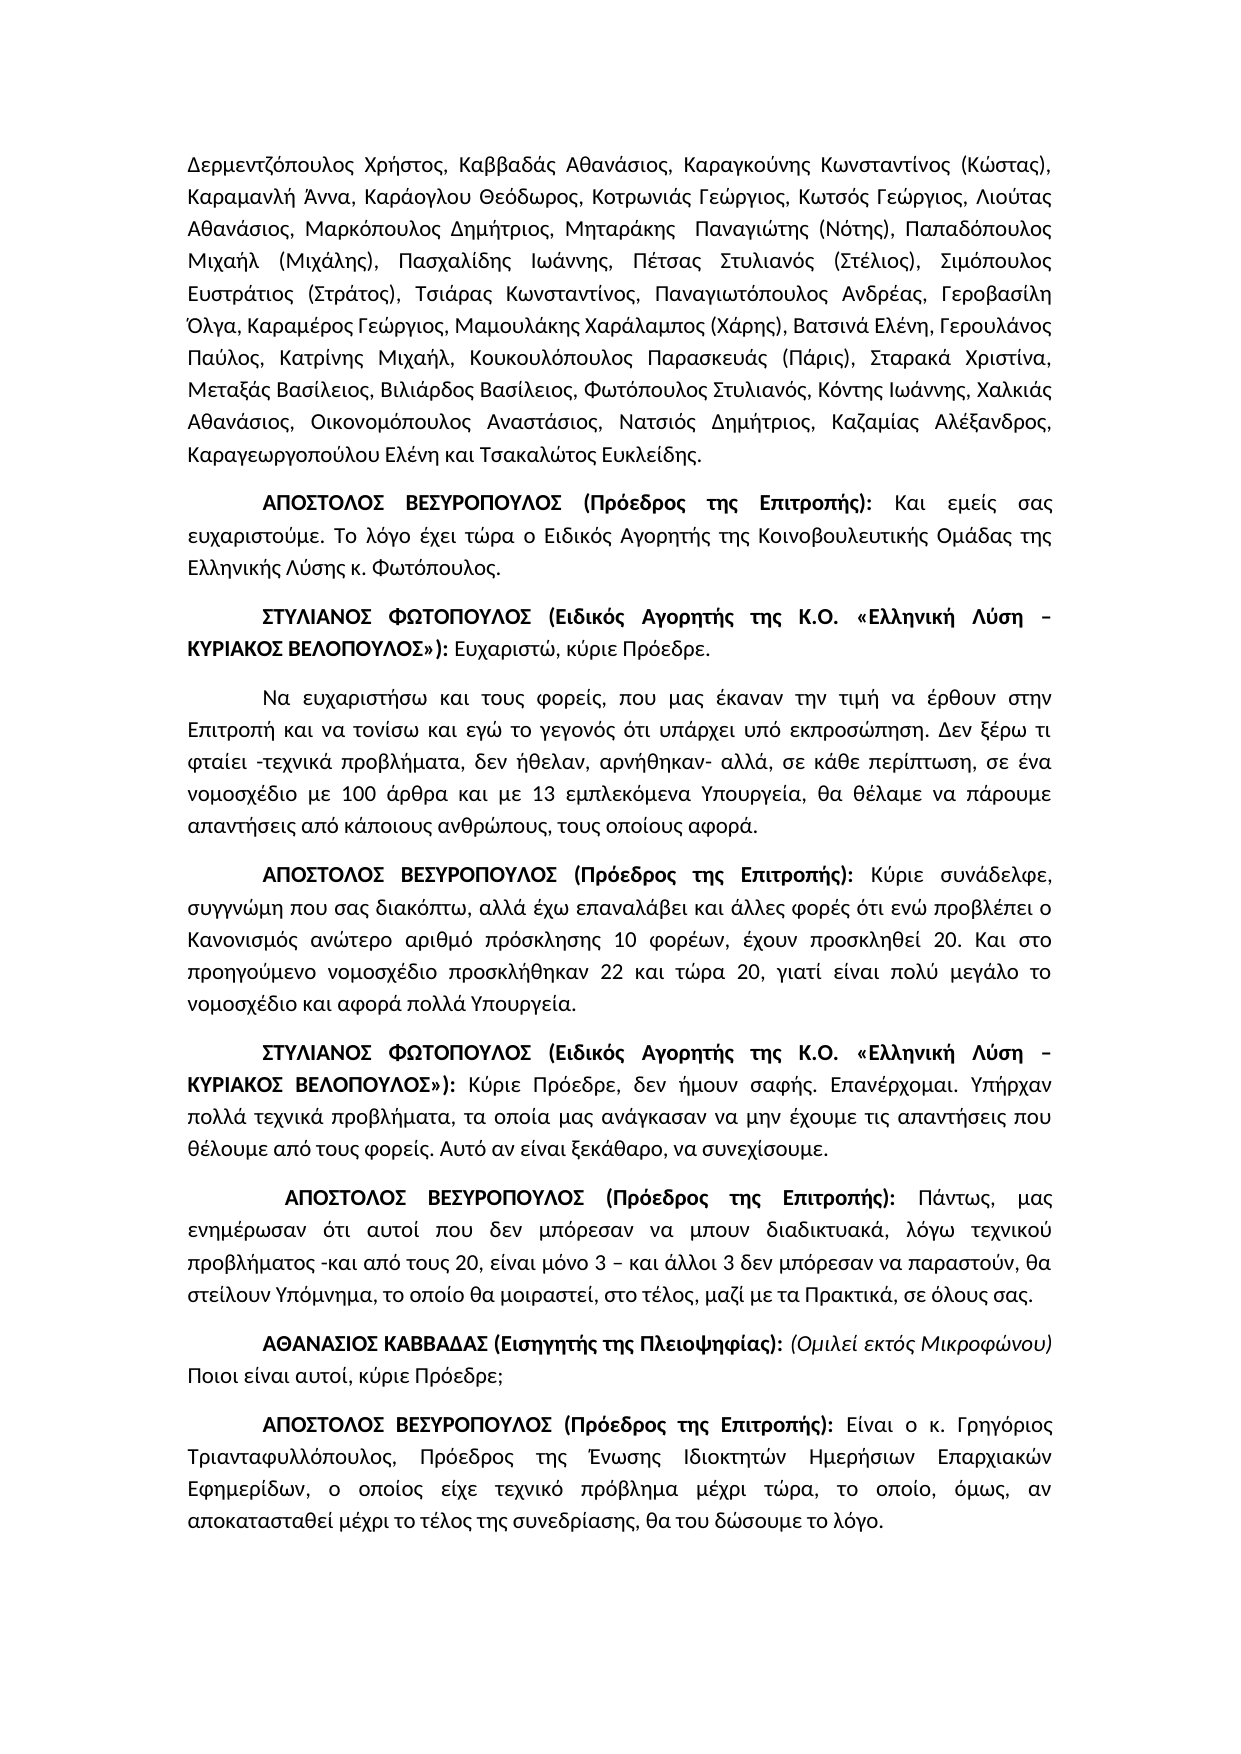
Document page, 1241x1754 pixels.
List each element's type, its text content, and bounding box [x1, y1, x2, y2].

text ΑΠΟΣΤΟΛΟΣ ΒΕΣΥΡΟΠΟΥΛΟΣ (Πρόεδρος της Επιτροπής): Και εμείς σας ευχαριστούμε. Το λόγο έχει τώρα ο Ειδικός Αγορητής της Κοινοβουλευτικής Ομάδας της Ελληνικής Λύσης κ. Φωτόπουλος. [187, 488, 1053, 581]
text Να ευχαριστήσω και τους φορείς, που μας έκαναν την τιμή να έρθουν στην Επιτροπή και να τονίσω και εγώ το γεγονός ότι υπάρχει υπό εκπροσώπηση. Δεν ξέρω τι φταίει -τεχνικά προβλήματα, δεν ήθελαν, αρνήθηκαν- αλλά, σε κάθε περίπτωση, σε ένα νομοσχέδιο με 100 άρθρα και με 13 εμπλεκόμενα Υπουργεία, θα θέλαμε να πάρουμε απαντήσεις από κάποιους ανθρώπους, τους οποίους αφορά. [187, 683, 1053, 839]
text ΣΤΥΛΙΑΝΟΣ ΦΩΤΟΠΟΥΛΟΣ (Ειδικός Αγορητής της Κ.Ο. «Ελληνική Λύση – ΚΥΡΙΑΚΟΣ ΒΕΛΟΠΟΥΛΟΣ»): Ευχαριστώ, κύριε Πρόεδρε. [187, 602, 1053, 662]
text ΣΤΥΛΙΑΝΟΣ ΦΩΤΟΠΟΥΛΟΣ (Ειδικός Αγορητής της Κ.Ο. «Ελληνική Λύση – ΚΥΡΙΑΚΟΣ ΒΕΛΟΠΟΥΛΟΣ»): Κύριε Πρόεδρε, δεν ήμουν σαφής. Επανέρχομαι. Υπήρχαν πολλά τεχνικά προβλήματα, τα οποία μας ανάγκασαν να μην έχουμε τις απαντήσεις που θέλουμε από τους φορείς. Αυτό αν είναι ξεκάθαρο, να συνεχίσουμε. [187, 1038, 1053, 1163]
text ΑΠΟΣΤΟΛΟΣ ΒΕΣΥΡΟΠΟΥΛΟΣ (Πρόεδρος της Επιτροπής): Πάντως, μας ενημέρωσαν ότι αυτοί που δεν μπόρεσαν να μπουν διαδικτυακά, λόγω τεχνικού προβλήματος -και από τους 20, είναι μόνο 3 – και άλλοι 3 δεν μπόρεσαν να παραστούν, θα στείλουν Υπόμνημα, το οποίο θα μοιραστεί, στο τέλος, μαζί με τα Πρακτικά, σε όλους σας. [187, 1183, 1053, 1308]
text ΑΠΟΣΤΟΛΟΣ ΒΕΣΥΡΟΠΟΥΛΟΣ (Πρόεδρος της Επιτροπής): Κύριε συνάδελφε, συγγνώμη που σας διακόπτω, αλλά έχω επαναλάβει και άλλες φορές ότι ενώ προβλέπει ο Κανονισμός ανώτερο αριθμό πρόσκλησης 10 φορέων, έχουν προσκληθεί 20. Και στο προηγούμενο νομοσχέδιο προσκλήθηκαν 22 και τώρα 20, γιατί είναι πολύ μεγάλο το νομοσχέδιο και αφορά πολλά Υπουργεία. [187, 860, 1053, 1017]
text ΑΠΟΣΤΟΛΟΣ ΒΕΣΥΡΟΠΟΥΛΟΣ (Πρόεδρος της Επιτροπής): Είναι ο κ. Γρηγόριος Τριανταφυλλόπουλος, Πρόεδρος της Ένωσης Ιδιοκτητών Ημερήσιων Επαρχιακών Εφημερίδων, ο οποίος είχε τεχνικό πρόβλημα μέχρι τώρα, το οποίο, όμως, αν αποκατασταθεί μέχρι το τέλος της συνεδρίασης, θα του δώσουμε το λόγο. [187, 1410, 1053, 1534]
text ΑΘΑΝΑΣΙΟΣ ΚΑΒΒΑΔΑΣ (Εισηγητής της Πλειοψηφίας): (Ομιλεί εκτός Μικροφώνου) Ποιοι είναι αυτοί, κύριε Πρόεδρε; [187, 1329, 1053, 1389]
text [187, 150, 1053, 468]
